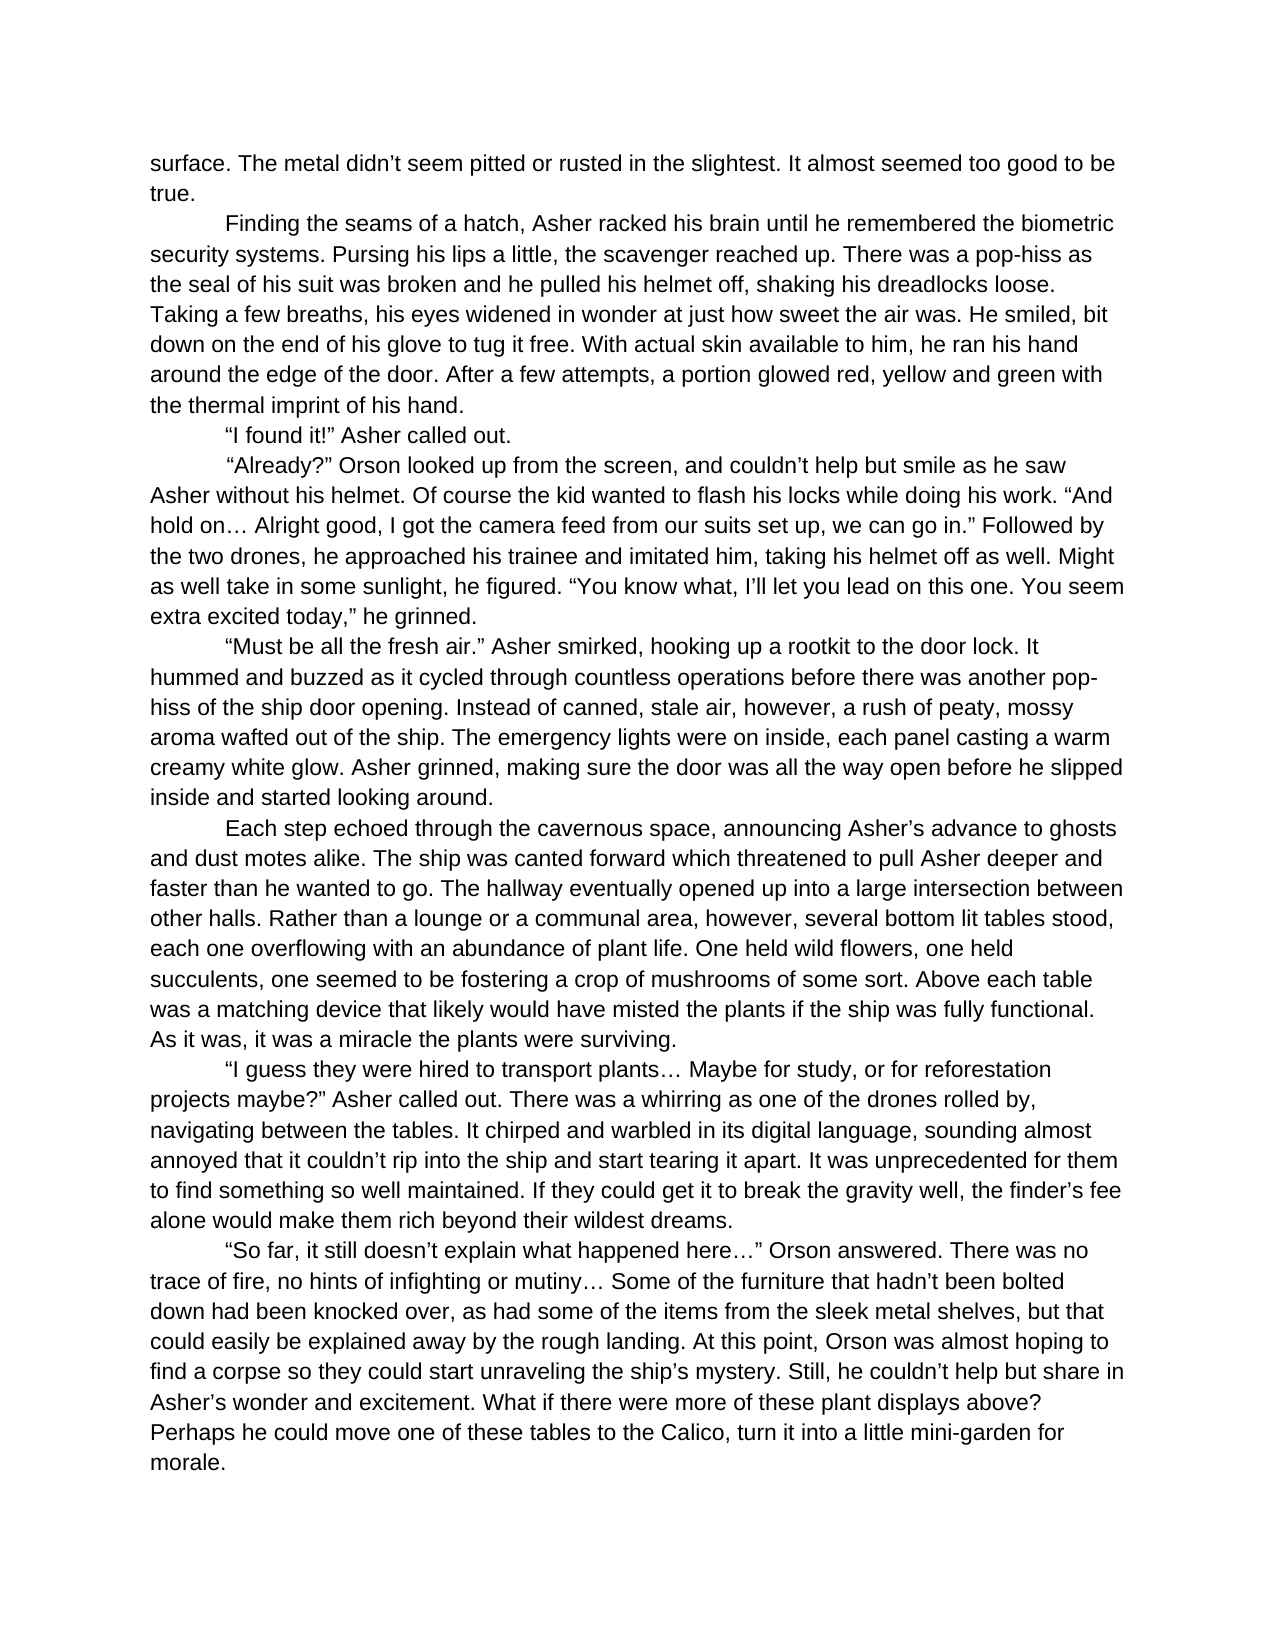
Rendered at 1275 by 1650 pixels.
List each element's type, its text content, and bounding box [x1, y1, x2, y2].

text Finding the seams of a hatch, Asher racked his brain until he remembered the biometric security systems. Pursing his lips a little, the scavenger reached up. There was a pop-hiss as the seal of his suit was broken and he pulled his helmet off, shaking his dreadlocks loose. Taking a few breaths, his eyes widened in wonder at just how sweet the air was. He smiled, bit down on the end of his glove to tug it free. With actual skin available to him, he ran his hand around the edge of the door. After a few attempts, a portion glowed red, yellow and green with the thermal imprint of his hand. [150, 210, 1125, 418]
text “I guess they were hired to transport plants… Maybe for study, or for reforestation projects maybe?” Asher called out. There was a whirring as one of the drones rolled by, navigating between the tables. It chirped and warbled in its digital language, sounding almost annoyed that it couldn’t rip into the ship and start tearing it apart. It was unprecedented for them to find something so well maintained. If they could get it to break the gravity well, the finder’s fee alone would make them rich beyond their wildest dreams. [150, 1056, 1125, 1234]
text “Already?” Orson looked up from the screen, and couldn’t help but smile as he saw Asher without his helmet. Of course the kid wanted to flash his locks while doing his work. “And hold on… Alright good, I got the camera feed from our suits set up, we can go in.” Followed by the two drones, he approached his trainee and imitated him, taking his helmet off as well. Might as well take in some sunlight, he figured. “You know what, I’ll let you lead on this one. You seem extra excited today,” he grinned. [150, 452, 1125, 629]
text Each step echoed through the cavernous space, announcing Asher’s advance to ghosts and dust motes alike. The ship was canted forward which threatened to pull Asher deeper and faster than he wanted to go. The hallway eventually opened up into a large intersection between other halls. Rather than a lounge or a communal area, however, several bottom lit tables stood, each one overflowing with an abundance of plant life. One held wild flowers, one held succulents, one seemed to be fostering a crop of mushrooms of some sort. Above each table was a matching device that likely would have misted the plants if the ship was fully functional. As it was, it was a miracle the plants were surviving. [150, 814, 1125, 1052]
text “Must be all the fresh air.” Asher smirked, hooking up a rootkit to the door lock. It hummed and buzzed as it cycled through countless operations before there was another pop-hiss of the ship door opening. Instead of canned, stale air, however, a rush of peaty, mossy aroma wafted out of the ship. The emergency lights were on inside, each panel casting a warm creamy white glow. Asher grinned, making sure the door was all the way open before he slipped inside and started looking around. [150, 633, 1125, 811]
text “So far, it still doesn’t explain what happened here…” Orson answered. There was no trace of fire, no hints of infighting or mutiny… Some of the furniture that hadn’t been bolted down had been knocked over, as had some of the items from the sleek metal shelves, but that could easily be explained away by the rough landing. At this point, Orson was almost hoping to find a corpse so they could start unraveling the ship’s mystery. Still, he couldn’t help but share in Asher’s wonder and excitement. What if there were more of these plant displays above? Perhaps he could move one of these tables to the Calico, turn it into a little mini-garden for morale. [150, 1237, 1125, 1475]
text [150, 150, 1125, 207]
text “I found it!” Asher called out. [150, 422, 1125, 448]
